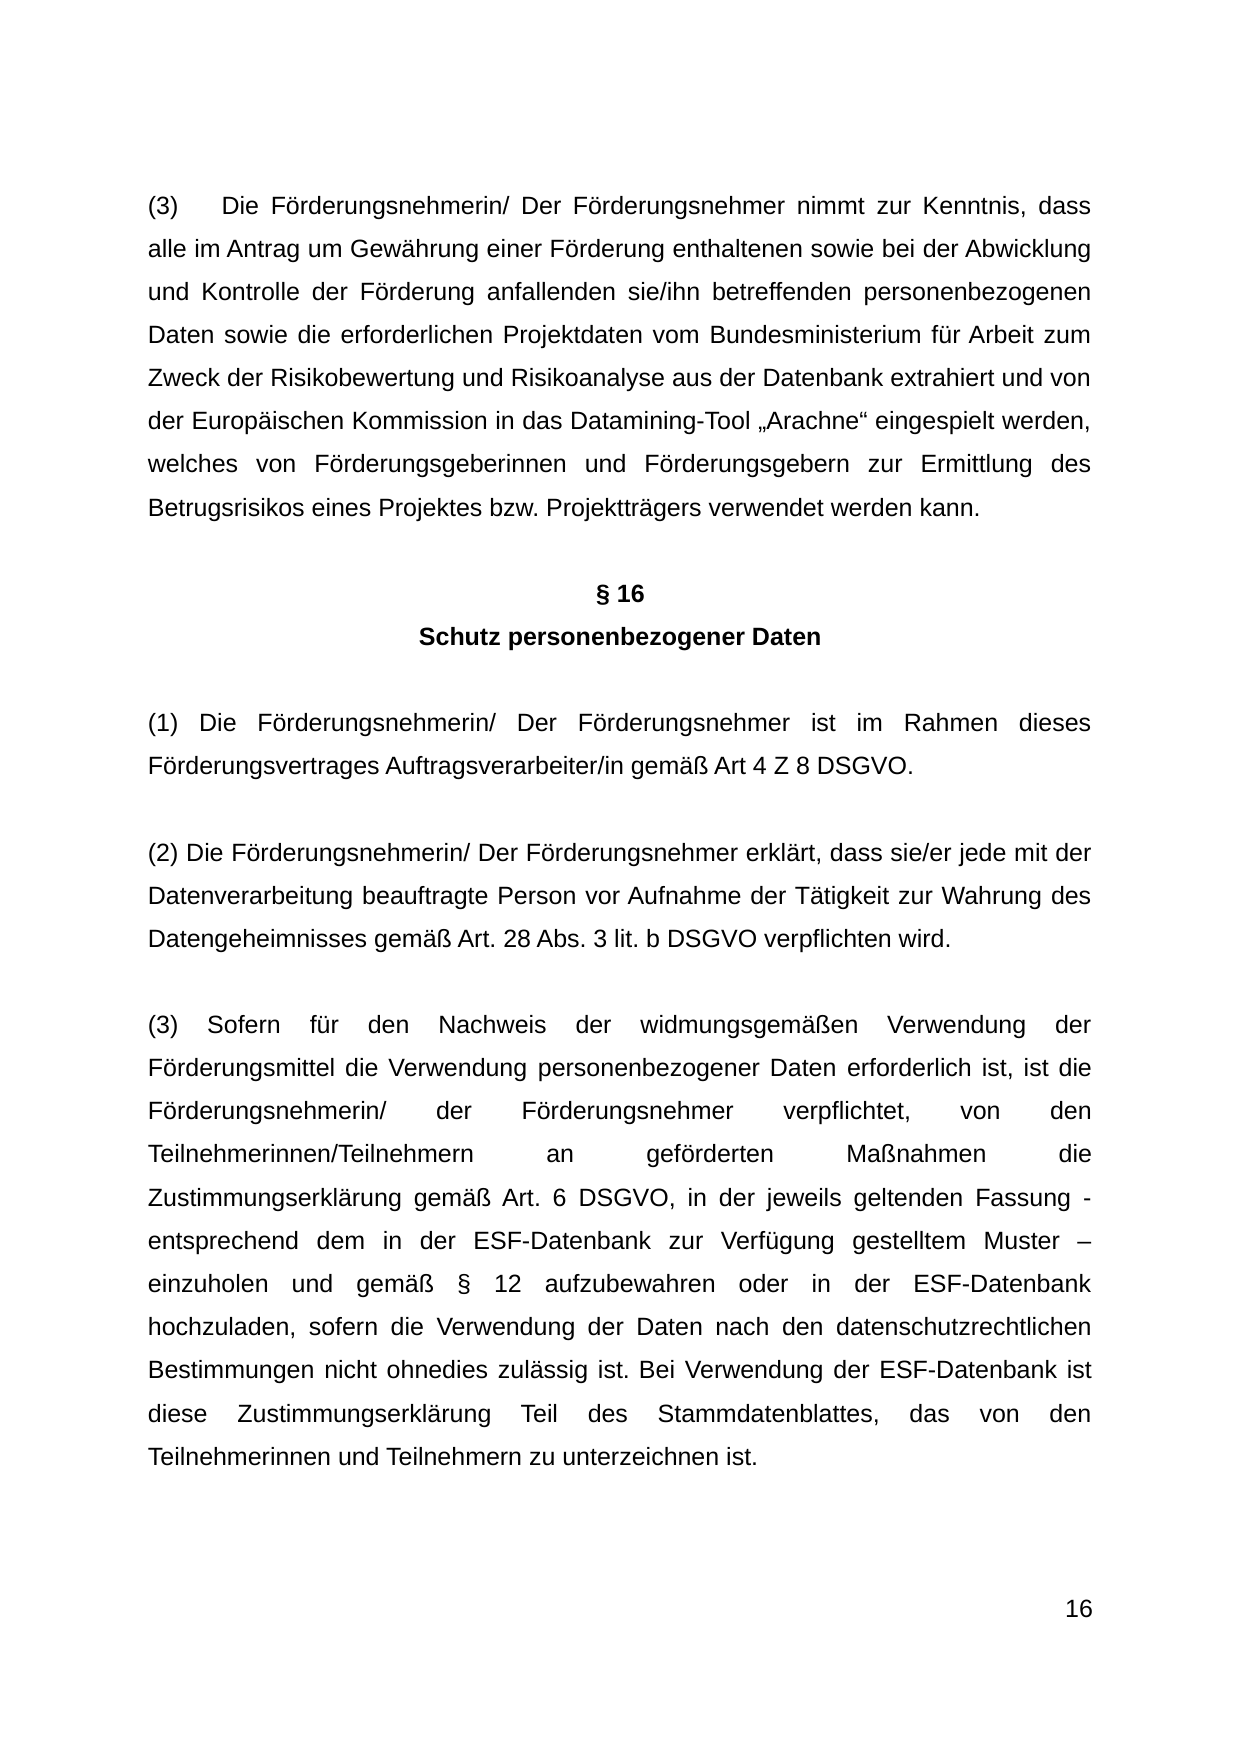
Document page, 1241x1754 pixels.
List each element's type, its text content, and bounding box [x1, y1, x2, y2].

text (1) Die Förderungsnehmerin/ Der Förderungsnehmer ist im Rahmen dieses Förderungsvertrages Auftragsverarbeiter/in gemäß Art 4 Z 8 DSGVO. [148, 708, 1093, 780]
text Schutz personenbezogener Daten [148, 622, 1093, 651]
text § 16 [148, 579, 1093, 608]
text (3) Sofern für den Nachweis der widmungsgemäßen Verwendung der Förderungsmittel die Verwendung personenbezogener Daten erforderlich ist, ist die Förderungsnehmerin/ der Förderungsnehmer verpflichtet, von den Teilnehmerinnen/Teilnehmern an geförderten Maßnahmen die Zustimmungserklärung gemäß Art. 6 DSGVO, in der jeweils geltenden Fassung - entsprechend dem in der ESF-Datenbank zur Verfügung gestelltem Muster – einzuholen und gemäß § 12 aufzubewahren oder in der ESF-Datenbank hochzuladen, sofern die Verwendung der Daten nach den datenschutzrechtlichen Bestimmungen nicht ohnedies zulässig ist. Bei Verwendung der ESF-Datenbank ist diese Zustimmungserklärung Teil des Stammdatenblattes, das von den Teilnehmerinnen und Teilnehmern zu unterzeichnen ist. [148, 1010, 1093, 1471]
text (2) Die Förderungsnehmerin/ Der Förderungsnehmer erklärt, dass sie/er jede mit der Datenverarbeitung beauftragte Person vor Aufnahme der Tätigkeit zur Wahrung des Datengeheimnisses gemäß Art. 28 Abs. 3 lit. b DSGVO verpflichten wird. [148, 838, 1093, 953]
text (3) Die Förderungsnehmerin/ Der Förderungsnehmer nimmt zur Kenntnis, dass alle im Antrag um Gewährung einer Förderung enthaltenen sowie bei der Abwicklung und Kontrolle der Förderung anfallenden sie/ihn betreffenden personenbezogenen Daten sowie die erforderlichen Projektdaten vom Bundesministerium für Arbeit zum Zweck der Risikobewertung und Risikoanalyse aus der Datenbank extrahiert und von der Europäischen Kommission in das Datamining-Tool „Arachne“ eingespielt werden, welches von Förderungsgeberinnen und Förderungsgebern zur Ermittlung des Betrugsrisikos eines Projektes bzw. Projektträgers verwendet werden kann. [148, 191, 1093, 521]
